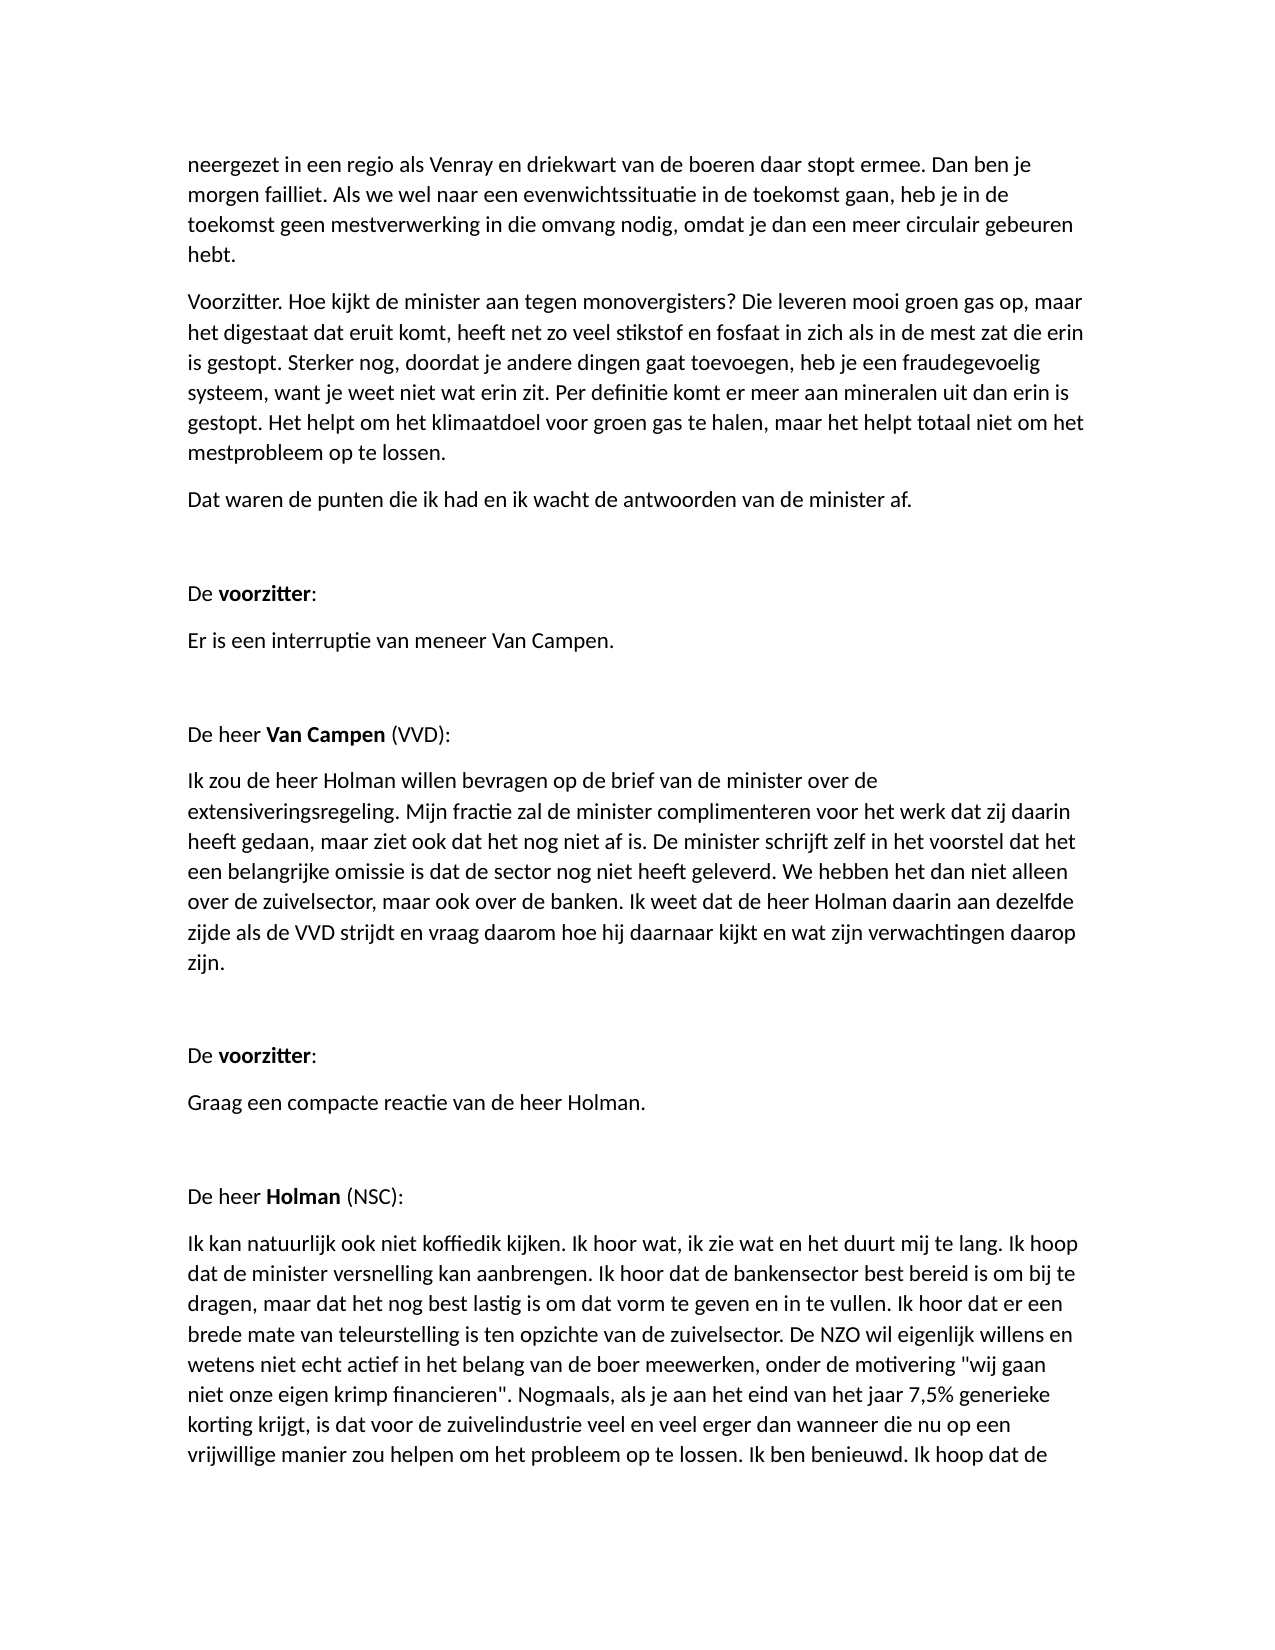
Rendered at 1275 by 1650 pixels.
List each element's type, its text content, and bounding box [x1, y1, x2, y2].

text Voorzitter. Hoe kijkt de minister aan tegen monovergisters? Die leveren mooi groen gas op, maar het digestaat dat eruit komt, heeft net zo veel stikstof en fosfaat in zich als in de mest zat die erin is gestopt. Sterker nog, doordat je andere dingen gaat toevoegen, heb je een fraudegevoelig systeem, want je weet niet wat erin zit. Per definitie komt er meer aan mineralen uit dan erin is gestopt. Het helpt om het klimaatdoel voor groen gas te halen, maar het helpt totaal niet om het mestprobleem op te lossen. [187, 287, 1087, 467]
text Er is een interruptie van meneer Van Campen. [187, 626, 1087, 654]
text De voorzitter: [187, 1042, 1087, 1070]
text Dat waren de punten die ik had en ik wacht de antwoorden van de minister af. [187, 485, 1087, 513]
text De voorzitter: [187, 579, 1087, 607]
text Ik zou de heer Holman willen bevragen op de brief van de minister over de extensiveringsregeling. Mijn fractie zal de minister complimenteren voor het werk dat zij daarin heeft gedaan, maar ziet ook dat het nog niet af is. De minister schrijft zelf in het voorstel dat het een belangrijke omissie is dat de sector nog niet heeft geleverd. We hebben het dan niet alleen over de zuivelsector, maar ook over de banken. Ik weet dat de heer Holman daarin aan dezelfde zijde als de VVD strijdt en vraag daarom hoe hij daarnaar kijkt en wat zijn verwachtingen daarop zijn. [187, 767, 1087, 976]
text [187, 150, 1087, 269]
text De heer Van Campen (VVD): [187, 720, 1087, 748]
text De heer Holman (NSC): [187, 1182, 1087, 1210]
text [187, 1229, 1087, 1469]
text Graag een compacte reactie van de heer Holman. [187, 1088, 1087, 1117]
